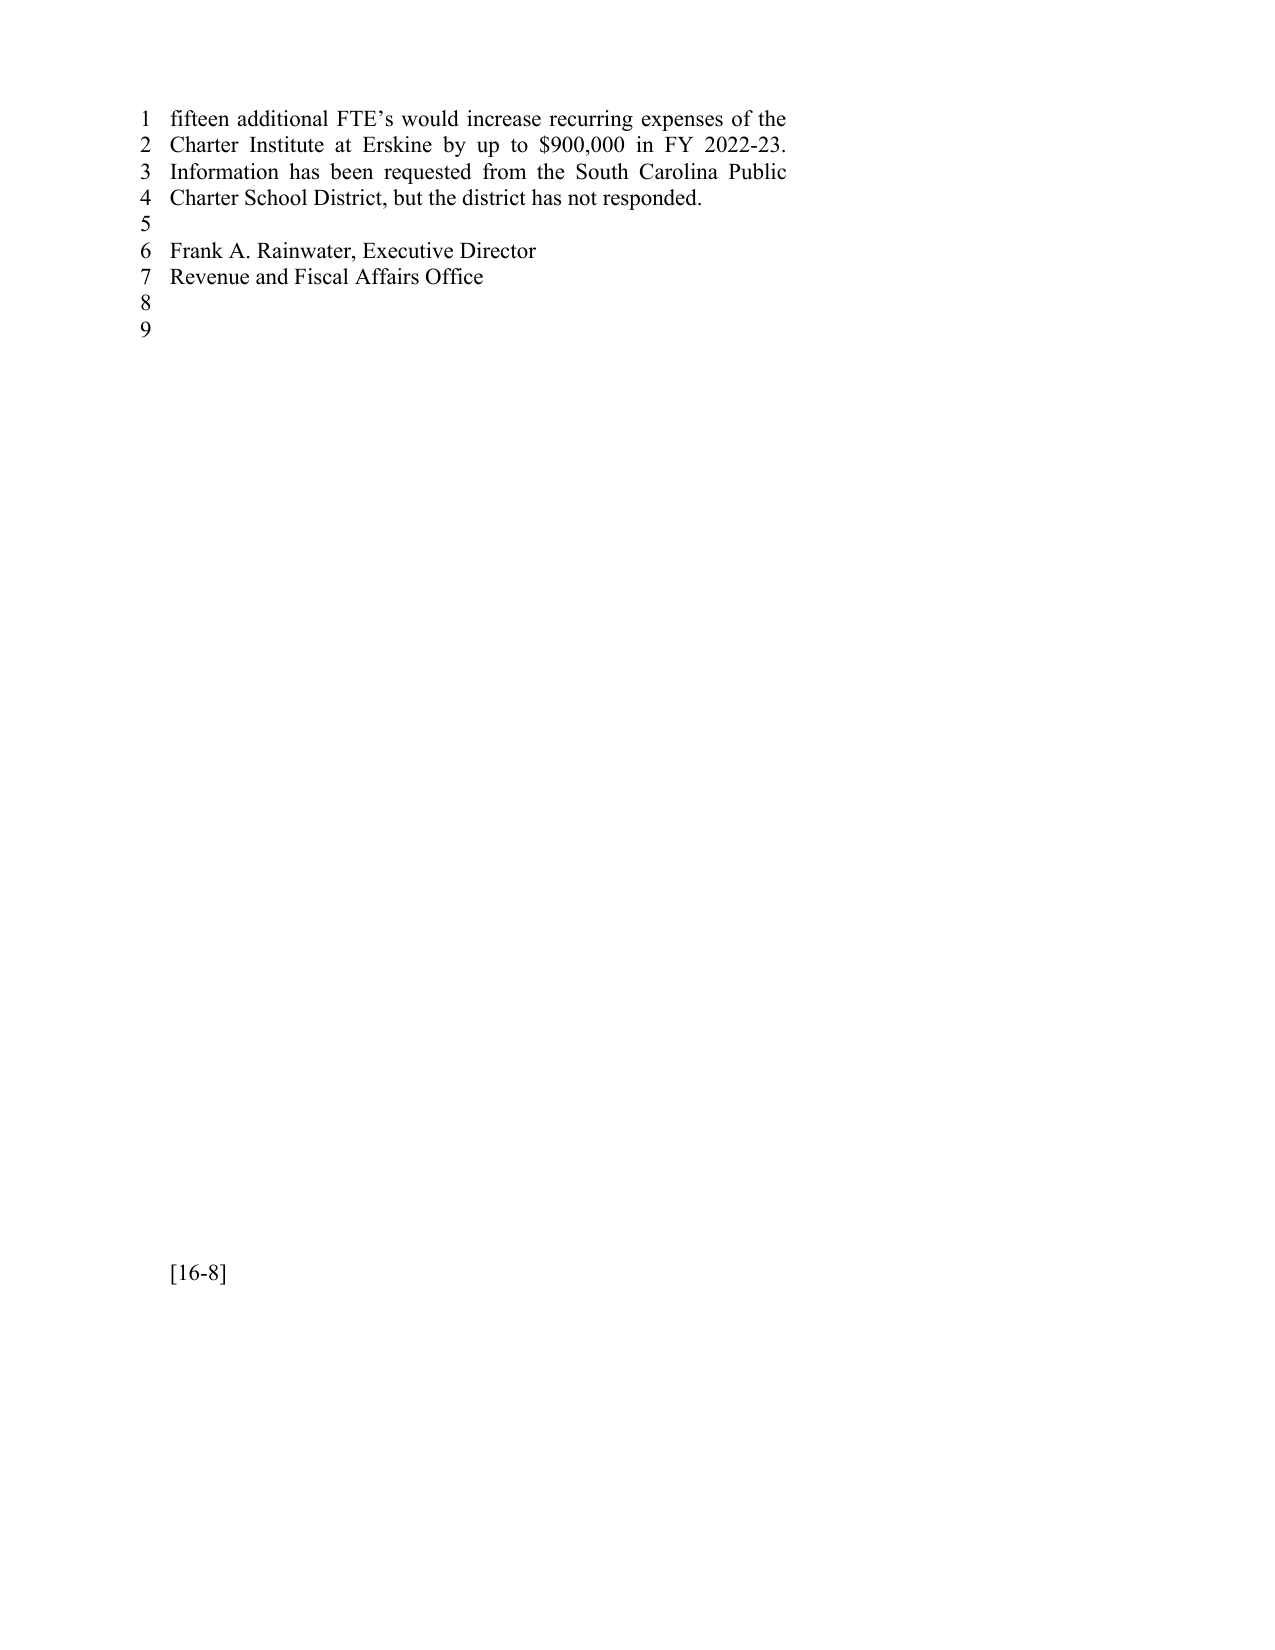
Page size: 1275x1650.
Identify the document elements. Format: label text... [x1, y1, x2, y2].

text Frank A. Rainwater, Executive Director [169, 237, 787, 263]
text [169, 105, 787, 210]
text Revenue and Fiscal Affairs Office [169, 263, 787, 289]
